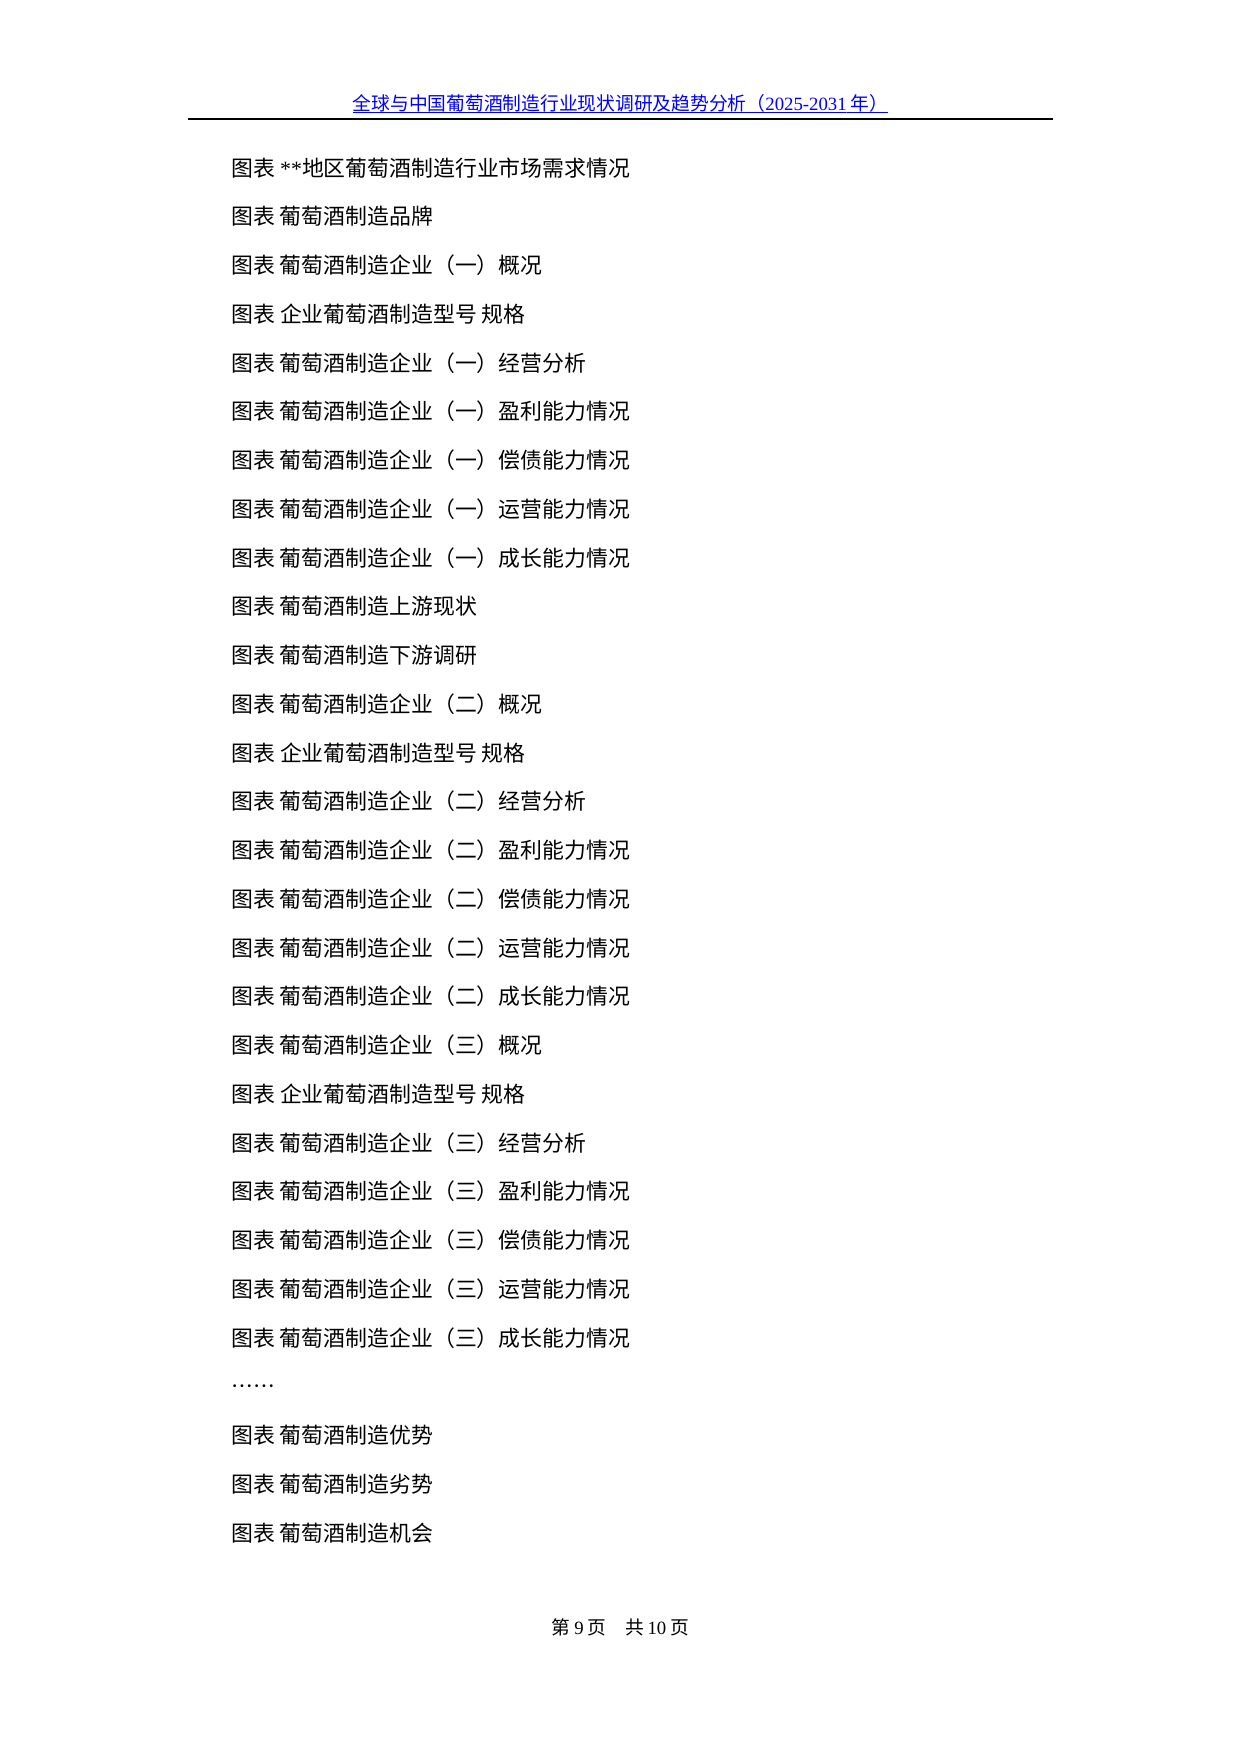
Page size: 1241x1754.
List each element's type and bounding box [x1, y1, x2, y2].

text [187, 150, 1053, 1548]
